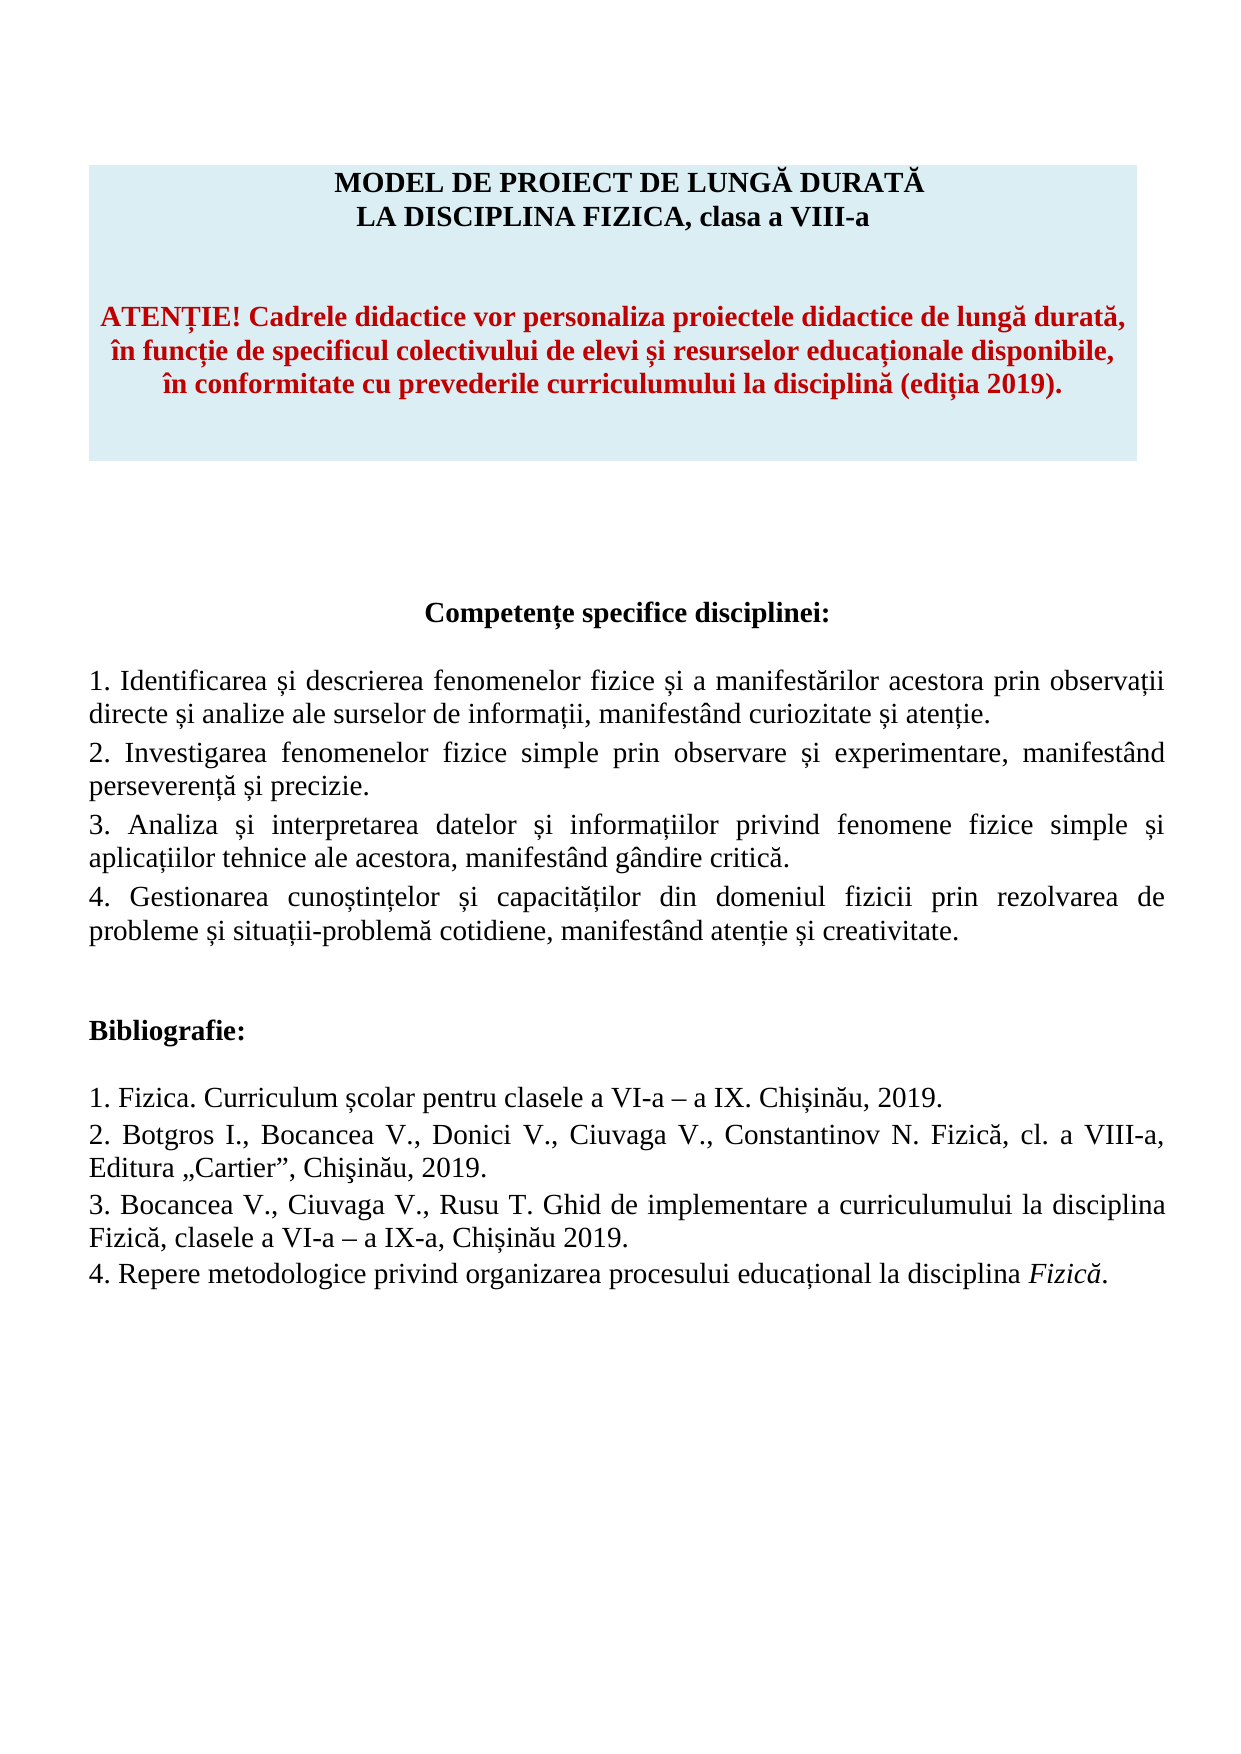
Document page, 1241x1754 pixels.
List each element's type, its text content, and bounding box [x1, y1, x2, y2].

text 4. Repere metodologice privind organizarea procesului educațional la disciplina Fizică. [89, 1257, 1166, 1290]
text 4. Gestionarea cunoștințelor și capacităților din domeniul fizicii prin rezolvarea de probleme și situații-problemă cotidiene, manifestând atenție și creativitate. [89, 879, 1166, 946]
text 3. Analiza și interpretarea datelor și informațiilor privind fenomene fizice simple și aplicațiilor tehnice ale acestora, manifestând gândire critică. [89, 807, 1166, 874]
text 3. Bocancea V., Ciuvaga V., Rusu T. Ghid de implementare a curriculumului la disciplina Fizică, clasele a VI-a – a IX-a, Chișinău 2019. [89, 1187, 1166, 1254]
text 2. Botgros I., Bocancea V., Donici V., Ciuvaga V., Constantinov N. Fizică, cl. a VIII-a, Editura „Cartier”, Chişinău, 2019. [89, 1117, 1166, 1184]
text Competențe specifice disciplinei: [89, 596, 1166, 629]
text Bibliografie: [89, 1013, 1166, 1047]
text 2. Investigarea fenomenelor fizice simple prin observare și experimentare, manifestând perseverență și precizie. [89, 735, 1166, 802]
text 1. Fizica. Curriculum școlar pentru clasele a VI-a – a IX. Chișinău, 2019. [89, 1081, 1166, 1114]
text 1. Identificarea și descrierea fenomenelor fizice și a manifestărilor acestora prin observații directe și analize ale surselor de informații, manifestând curiozitate și atenție. [89, 663, 1166, 730]
table_header MODEL DE PROIECT DE LUNGĂ DURATĂ LA DISCIPLINA FIZICA, clasa a VIII-a ATENȚIE! Cadrele didactice vor personaliza proiectele didactice de lungă durată, în funcție de specificul colectivului de elevi și resurselor educaționale disponibile, în conformitate cu prevederile curriculumului la disciplină (ediția 2019). [89, 165, 1137, 461]
